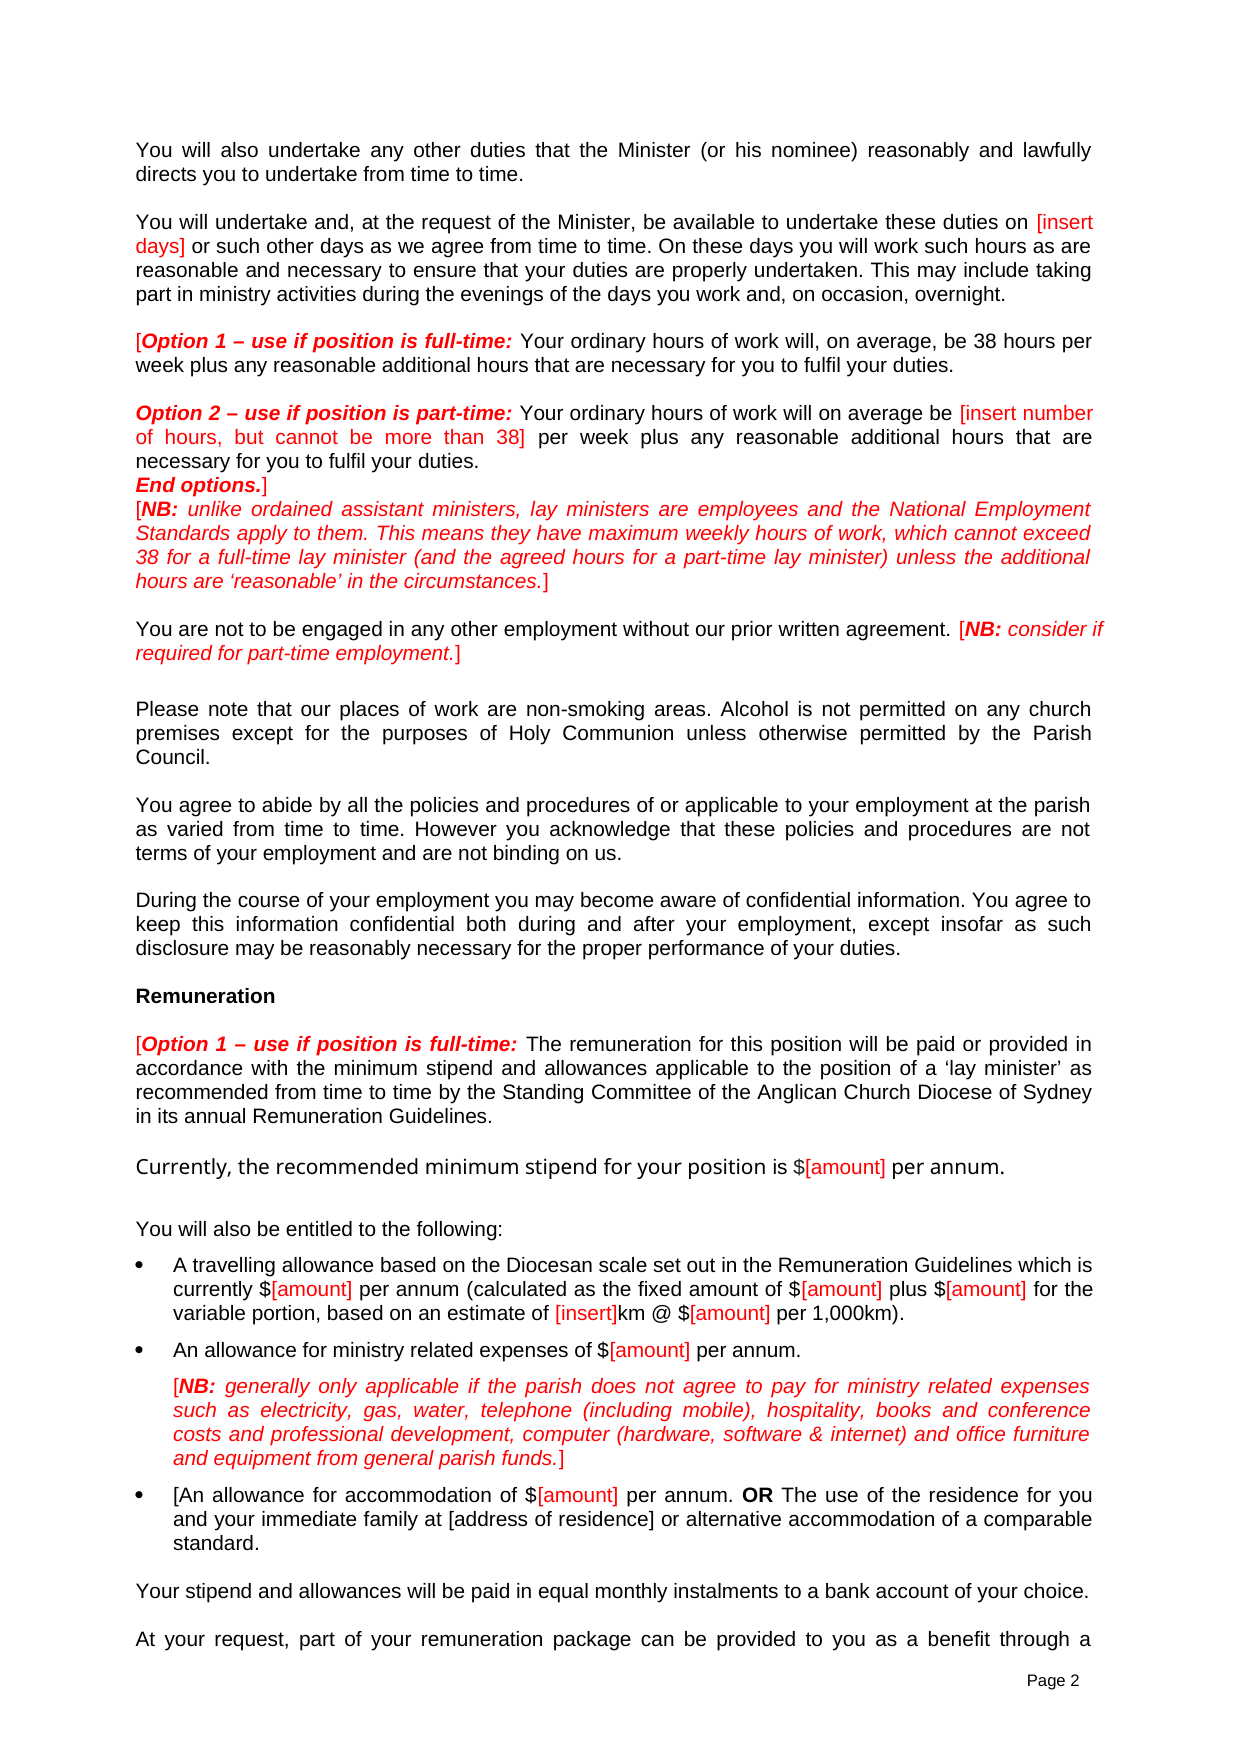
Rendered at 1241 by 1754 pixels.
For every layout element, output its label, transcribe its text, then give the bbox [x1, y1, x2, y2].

text You will also be entitled to the following: [135, 1217, 1093, 1241]
text You will undertake and, at the request of the Minister, be available to undertake these duties on [insert days] or such other days as we agree from time to time. On these days you will work such hours as are reasonable and necessary to ensure that your duties are properly undertaken. This may include taking part in ministry activities during the evenings of the days you work and, on occasion, overnight. [135, 209, 1093, 305]
text [NB: generally only applicable if the parish does not agree to pay for ministry related expenses such as electricity, gas, water, telephone (including mobile), hospitality, books and conference costs and professional development, computer (hardware, software & internet) and office furniture and equipment from general parish funds.] [173, 1374, 1093, 1470]
text Option 2 – use if position is part-time: Your ordinary hours of work will on average be [insert number of hours, but cannot be more than 38] per week plus any reasonable additional hours that are necessary for you to fulfil your duties. [135, 401, 1093, 473]
text During the course of your employment you may become aware of confidential information. You agree to keep this information confidential both during and after your employment, except insofar as such disclosure may be reasonably necessary for the proper performance of your duties. [135, 888, 1093, 960]
subtitle Remuneration [135, 984, 1105, 1008]
list [An allowance for accommodation of $[amount] per annum. OR The use of the residence for you and your immediate family at [address of residence] or alternative accommodation of a comparable standard. [135, 1482, 1093, 1554]
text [135, 1626, 1093, 1650]
text Your stipend and allowances will be paid in equal monthly instalments to a bank account of your choice. [135, 1578, 1093, 1602]
text You are not to be engaged in any other employment without our prior written agreement. [NB: consider if required for part-time employment.] [135, 617, 1105, 664]
text End options.] [135, 473, 1093, 497]
text Please note that our places of work are non-smoking areas. Alcohol is not permitted on any church premises except for the purposes of Holy Communion unless otherwise permitted by the Parish Council. [135, 697, 1093, 769]
text [Option 1 – use if position is full-time: Your ordinary hours of work will, on average, be 38 hours per week plus any reasonable additional hours that are necessary for you to fulfil your duties. [135, 329, 1093, 377]
list An allowance for ministry related expenses of $[amount] per annum. [135, 1338, 1093, 1362]
text You will also undertake any other duties that the Minister (or his nominee) reasonably and lawfully directs you to undertake from time to time. [135, 137, 1093, 185]
list A travelling allowance based on the Diocesan scale set out in the Remuneration Guidelines which is currently $[amount] per annum (calculated as the fixed amount of $[amount] plus $[amount] for the variable portion, based on an estimate of [insert]km @ $[amount] per 1,000km). [135, 1253, 1093, 1325]
text [Option 1 – use if position is full-time: The remuneration for this position will be paid or provided in accordance with the minimum stipend and allowances applicable to the position of a ‘lay minister’ as recommended from time to time by the Standing Committee of the Anglican Church Diocese of Sydney in its annual Remuneration Guidelines. [135, 1032, 1093, 1128]
text Currently, the recommended minimum stipend for your position is $[amount] per annum. [135, 1152, 1093, 1180]
text [NB: unlike ordained assistant ministers, lay ministers are employees and the National Employment Standards apply to them. This means they have maximum weekly hours of work, which cannot exceed 38 for a full-time lay minister (and the agreed hours for a part-time lay minister) unless the additional hours are ‘reasonable’ in the circumstances.] [135, 497, 1093, 593]
text You agree to abide by all the policies and procedures of or applicable to your employment at the parish as varied from time to time. However you acknowledge that these policies and procedures are not terms of your employment and are not binding on us. [135, 792, 1092, 864]
